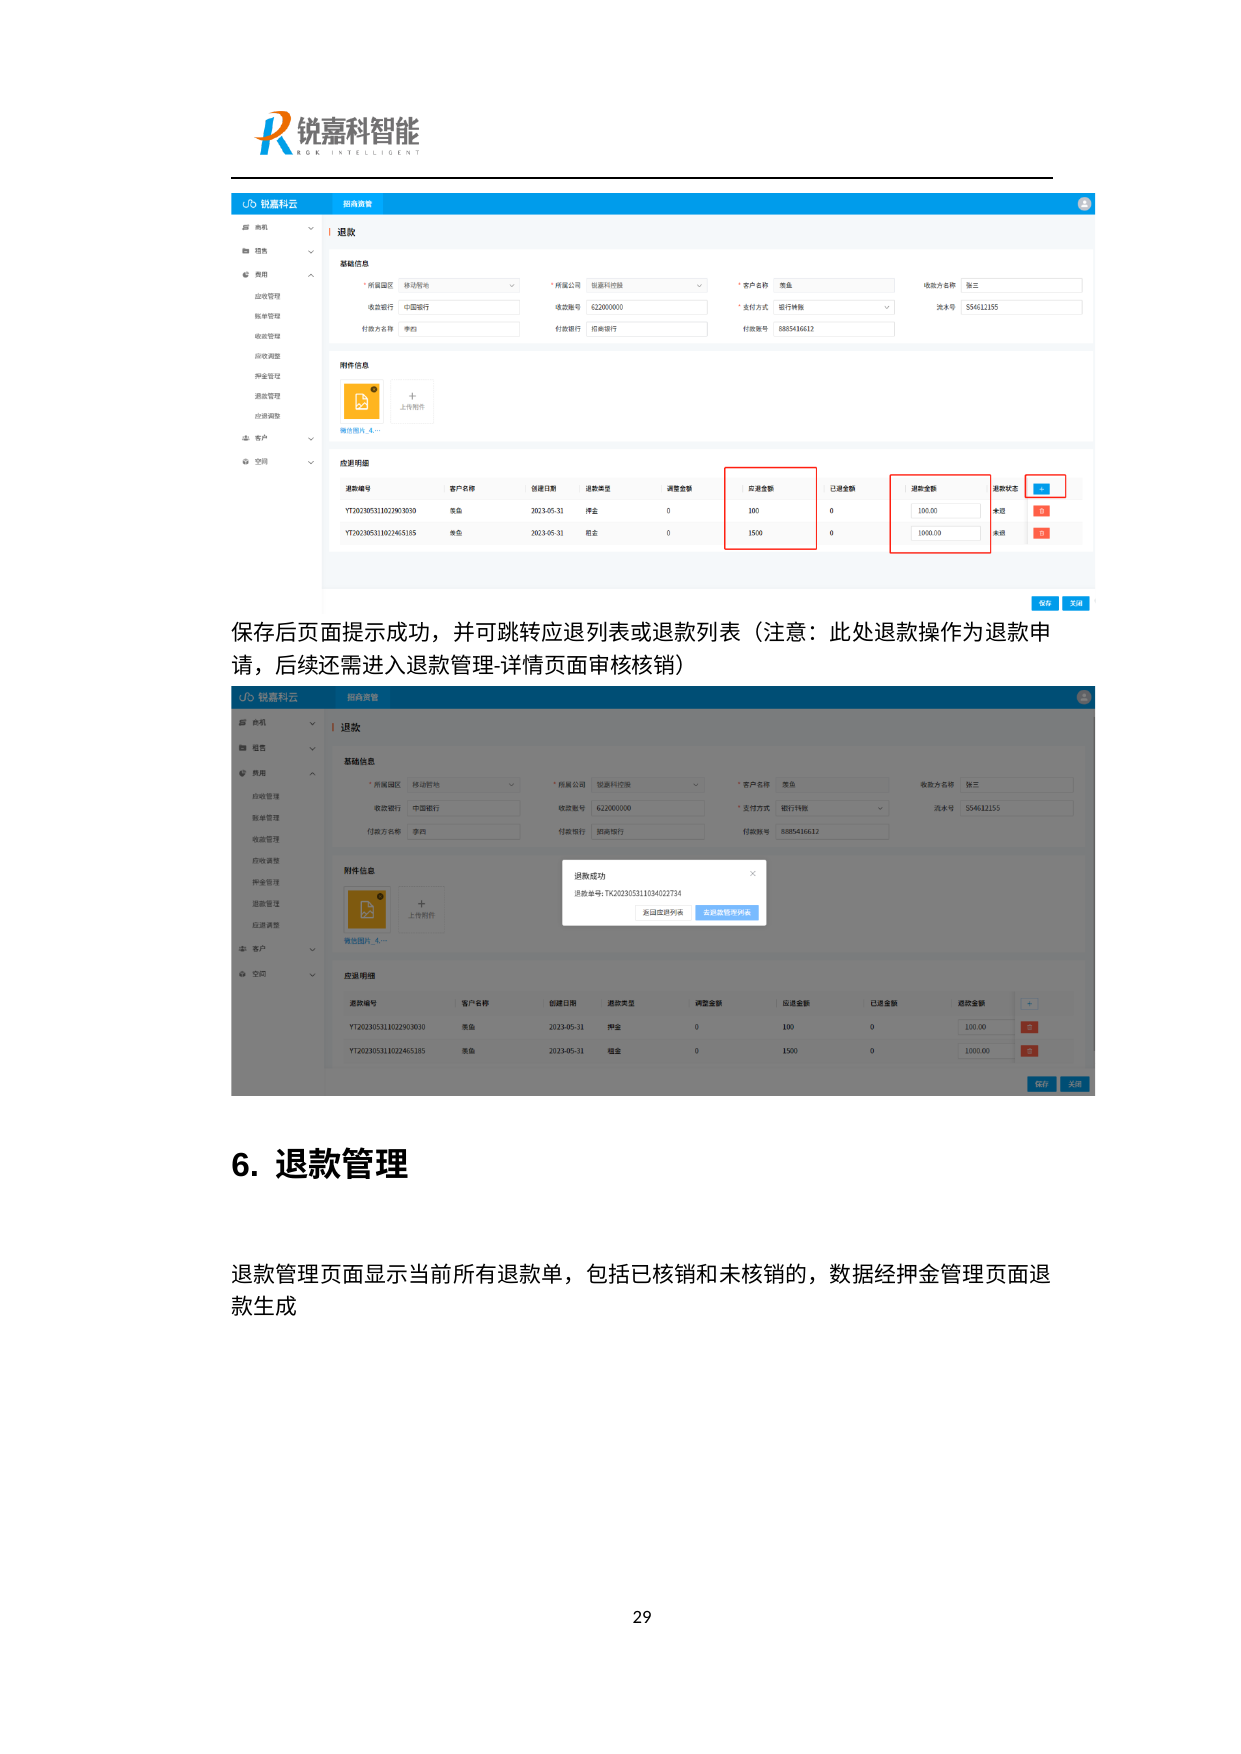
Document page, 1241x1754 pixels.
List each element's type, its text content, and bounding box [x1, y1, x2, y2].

picture [1077, 691, 1091, 704]
text 保存后页面提示成功，并可跳转应退列表或退款列表（注意：此处退款操作为退款申请，后续还需进入退款管理-详情页面审核核销） [231, 615, 1053, 680]
subtitle 退款管理 [231, 1129, 1053, 1194]
picture [231, 88, 441, 176]
picture [231, 215, 1096, 614]
picture [231, 709, 1096, 1096]
picture [271, 200, 287, 208]
picture [1078, 198, 1091, 210]
picture [350, 201, 371, 206]
picture [349, 694, 362, 700]
text 退款管理页面显示当前所有退款单，包括已核销和未核销的，数据经押金管理页面退款生成 [231, 1256, 1053, 1321]
picture [260, 693, 277, 701]
picture [364, 695, 377, 700]
